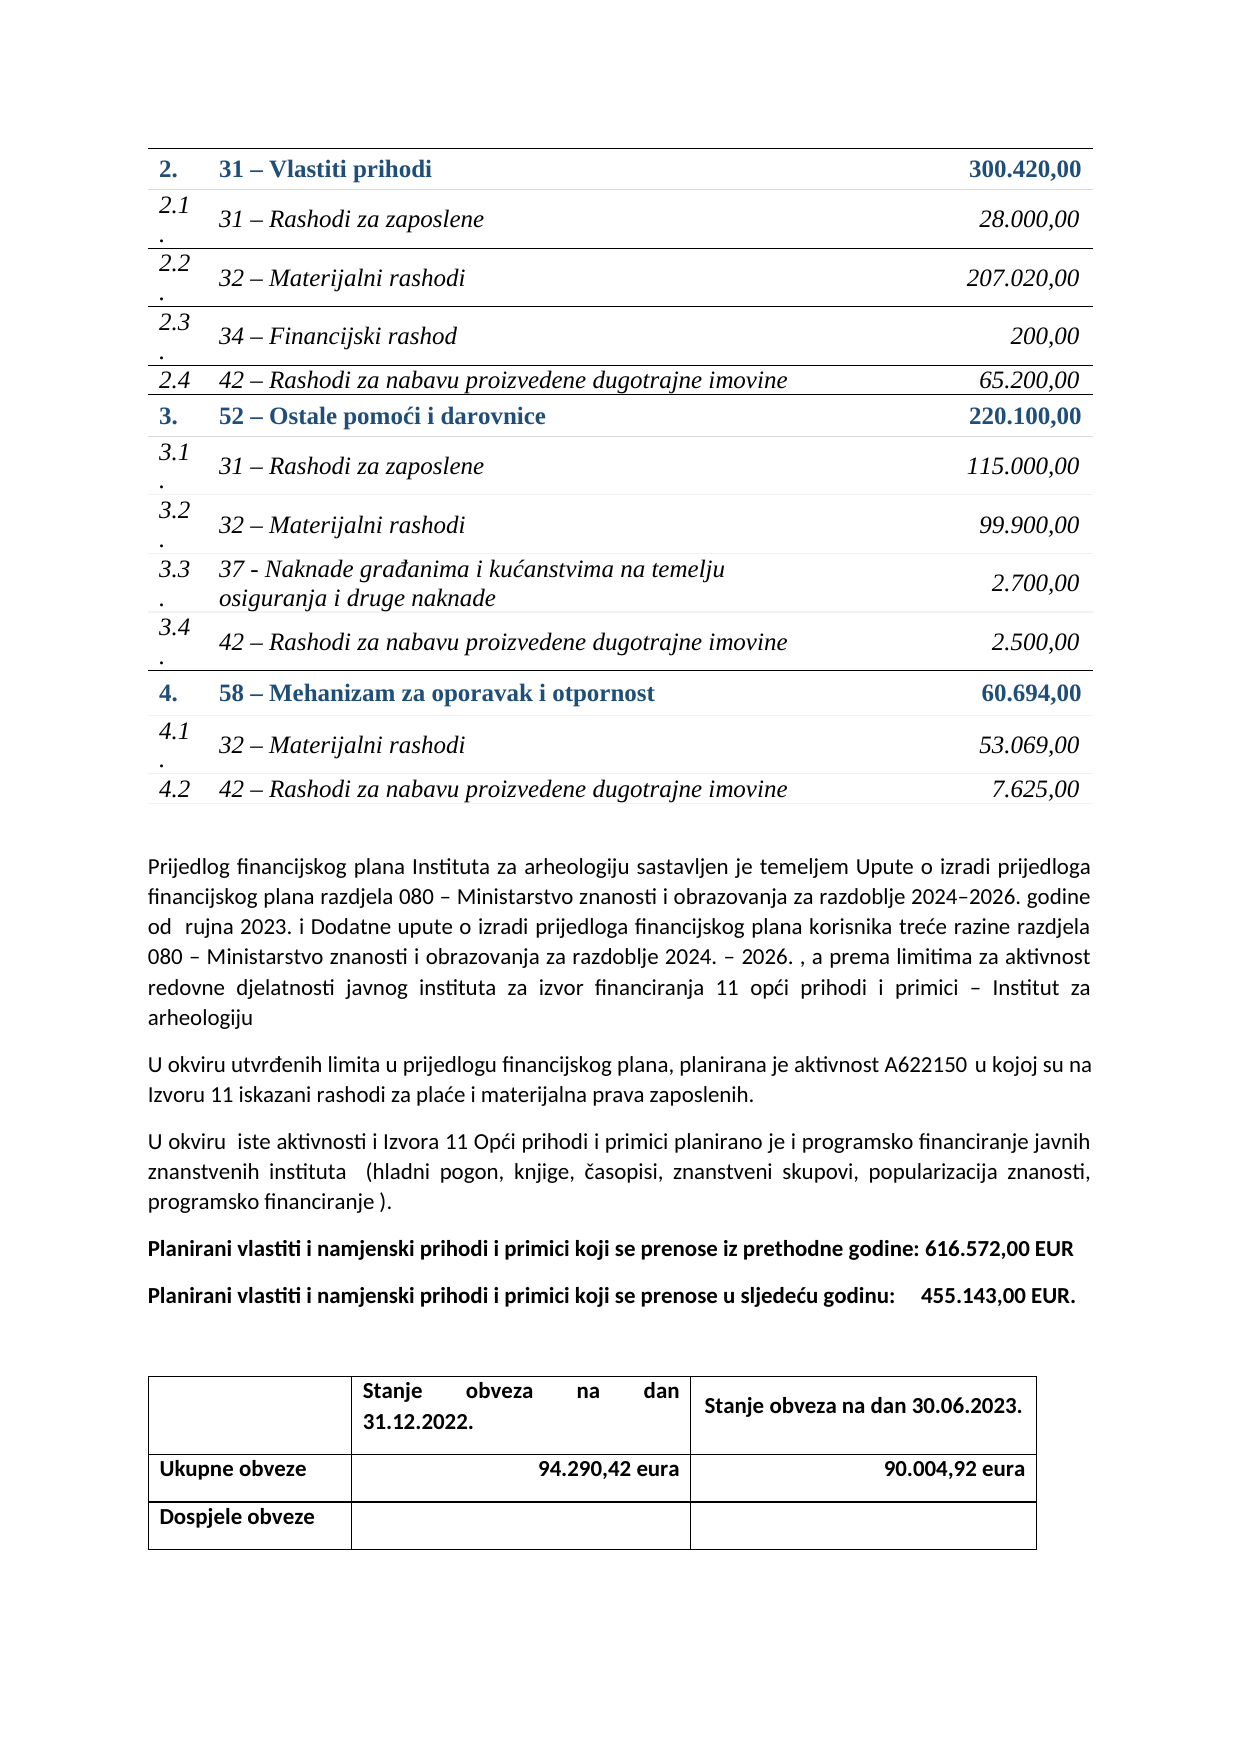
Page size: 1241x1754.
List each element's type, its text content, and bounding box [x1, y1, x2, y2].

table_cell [208, 366, 827, 394]
table_cell Dospjele obveze [149, 1503, 351, 1549]
table_cell 300.420,00 [827, 149, 1093, 189]
table_cell [691, 1503, 1036, 1549]
table_cell 52 – Ostale pomoći i darovnice [208, 395, 827, 436]
table_cell 4.2 [148, 774, 208, 803]
table_cell 99.900,00 [827, 495, 1093, 553]
table_cell 28.000,00 [827, 190, 1093, 247]
text U okviru utvrđenih limita u prijedlogu financijskog plana, planirana je aktivnost A622150 u kojoj su na Izvoru 11 iskazani rashodi za plaće i materijalna prava zaposlenih. [148, 1050, 1093, 1108]
text Prijedlog financijskog plana Instituta za arheologiju sastavljen je temeljem Upute o izradi prijedloga financijskog plana razdjela 080 – Ministarstvo znanosti i obrazovanja za razdoblje 2024–2026. godine od rujna 2023. i Dodatne upute o izradi prijedloga financijskog plana korisnika treće razine razdjela 080 – Ministarstvo znanosti i obrazovanja za razdoblje 2024. – 2026. , a prema limitima za aktivnost redovne djelatnosti javnog instituta za izvor financiranja 11 opći prihodi i primici – Institut za arheologiju [148, 852, 1093, 1031]
table_cell 32 – Materijalni rashodi [208, 249, 827, 306]
table_cell 2.1. [148, 190, 208, 247]
text U okviru iste aktivnosti i Izvora 11 Opći prihodi i primici planirano je i programsko financiranje javnih znanstvenih instituta (hladni pogon, knjige, časopisi, znanstveni skupovi, popularizacija znanosti, programsko financiranje ). [148, 1127, 1093, 1215]
table_cell 42 – Rashodi za nabavu proizvedene dugotrajne imovine [208, 774, 827, 803]
table_cell 4.1. [148, 716, 208, 773]
table_cell 31 – Rashodi za zaposlene [208, 437, 827, 494]
text Planirani vlastiti i namjenski prihodi i primici koji se prenose u sljedeću godinu: 455.143,00 EUR. [148, 1281, 1093, 1309]
table_cell 32 – Materijalni rashodi [208, 495, 827, 553]
table_cell 60.694,00 [827, 671, 1093, 715]
table_cell 32 – Materijalni rashodi [208, 716, 827, 773]
table_header [149, 1377, 351, 1453]
table_cell 220.100,00 [827, 395, 1093, 436]
table_header Stanje obveza na dan 30.06.2023. [691, 1377, 1036, 1453]
table_cell 200,00 [827, 307, 1093, 364]
table_cell 2.3. [148, 307, 208, 364]
table_cell 3.4. [148, 613, 208, 670]
table_cell 90.004,92 eura [691, 1455, 1036, 1501]
table_cell 94.290,42 eura [352, 1455, 690, 1501]
table_cell 34 – Financijski rashod [208, 307, 827, 364]
table_cell 37 - Naknade građanima i kućanstvima na temelju osiguranja i druge naknade [208, 554, 827, 611]
table_cell 2. [148, 149, 208, 189]
table_cell 7.625,00 [827, 774, 1093, 803]
table_cell 65.200,00 [827, 366, 1093, 394]
table_cell Ukupne obveze [149, 1455, 351, 1501]
table_cell 42 – Rashodi za nabavu proizvedene dugotrajne imovine [208, 613, 827, 670]
table_cell 3.2. [148, 495, 208, 553]
table_cell [352, 1503, 690, 1549]
table_cell 2.700,00 [827, 554, 1093, 611]
table_cell 115.000,00 [827, 437, 1093, 494]
table_cell 3.3. [148, 554, 208, 611]
table_header Stanje obveza na dan 31.12.2022. [352, 1377, 690, 1453]
table_cell 2.2. [148, 249, 208, 306]
table_cell 3.1. [148, 437, 208, 494]
text Planirani vlastiti i namjenski prihodi i primici koji se prenose iz prethodne godine: 616.572,00 EUR [148, 1234, 1093, 1262]
table_cell 2.4 [148, 366, 208, 394]
table_cell 31 – Rashodi za zaposlene [208, 190, 827, 247]
table_cell 31 – Vlastiti prihodi [208, 149, 827, 189]
table_cell 58 – Mehanizam za oporavak i otpornost [208, 671, 827, 715]
table_cell 2.500,00 [827, 613, 1093, 670]
table_cell 207.020,00 [827, 249, 1093, 306]
table_cell 4. [148, 671, 208, 715]
table_cell 53.069,00 [827, 716, 1093, 773]
table_cell 3. [148, 395, 208, 436]
